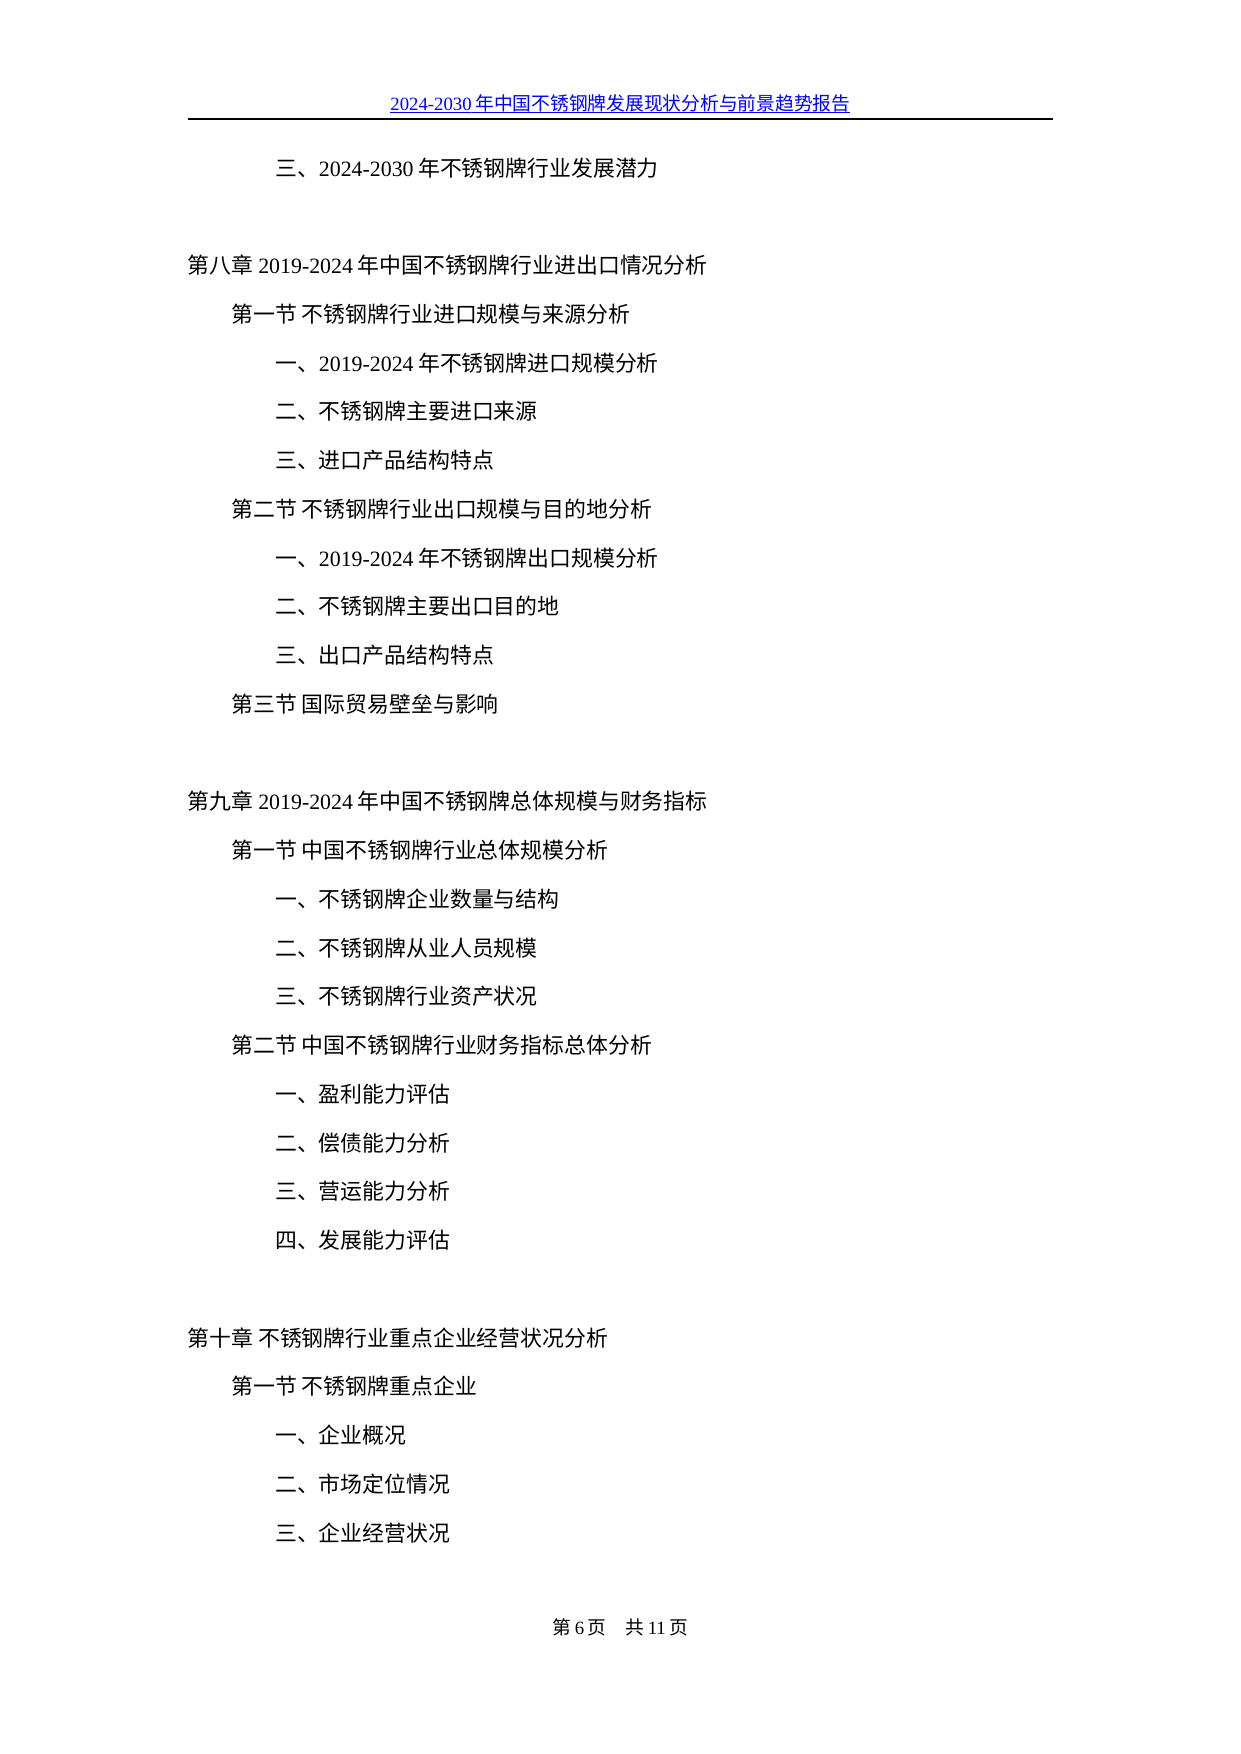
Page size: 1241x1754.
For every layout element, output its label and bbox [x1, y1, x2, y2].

text [187, 150, 1053, 1548]
